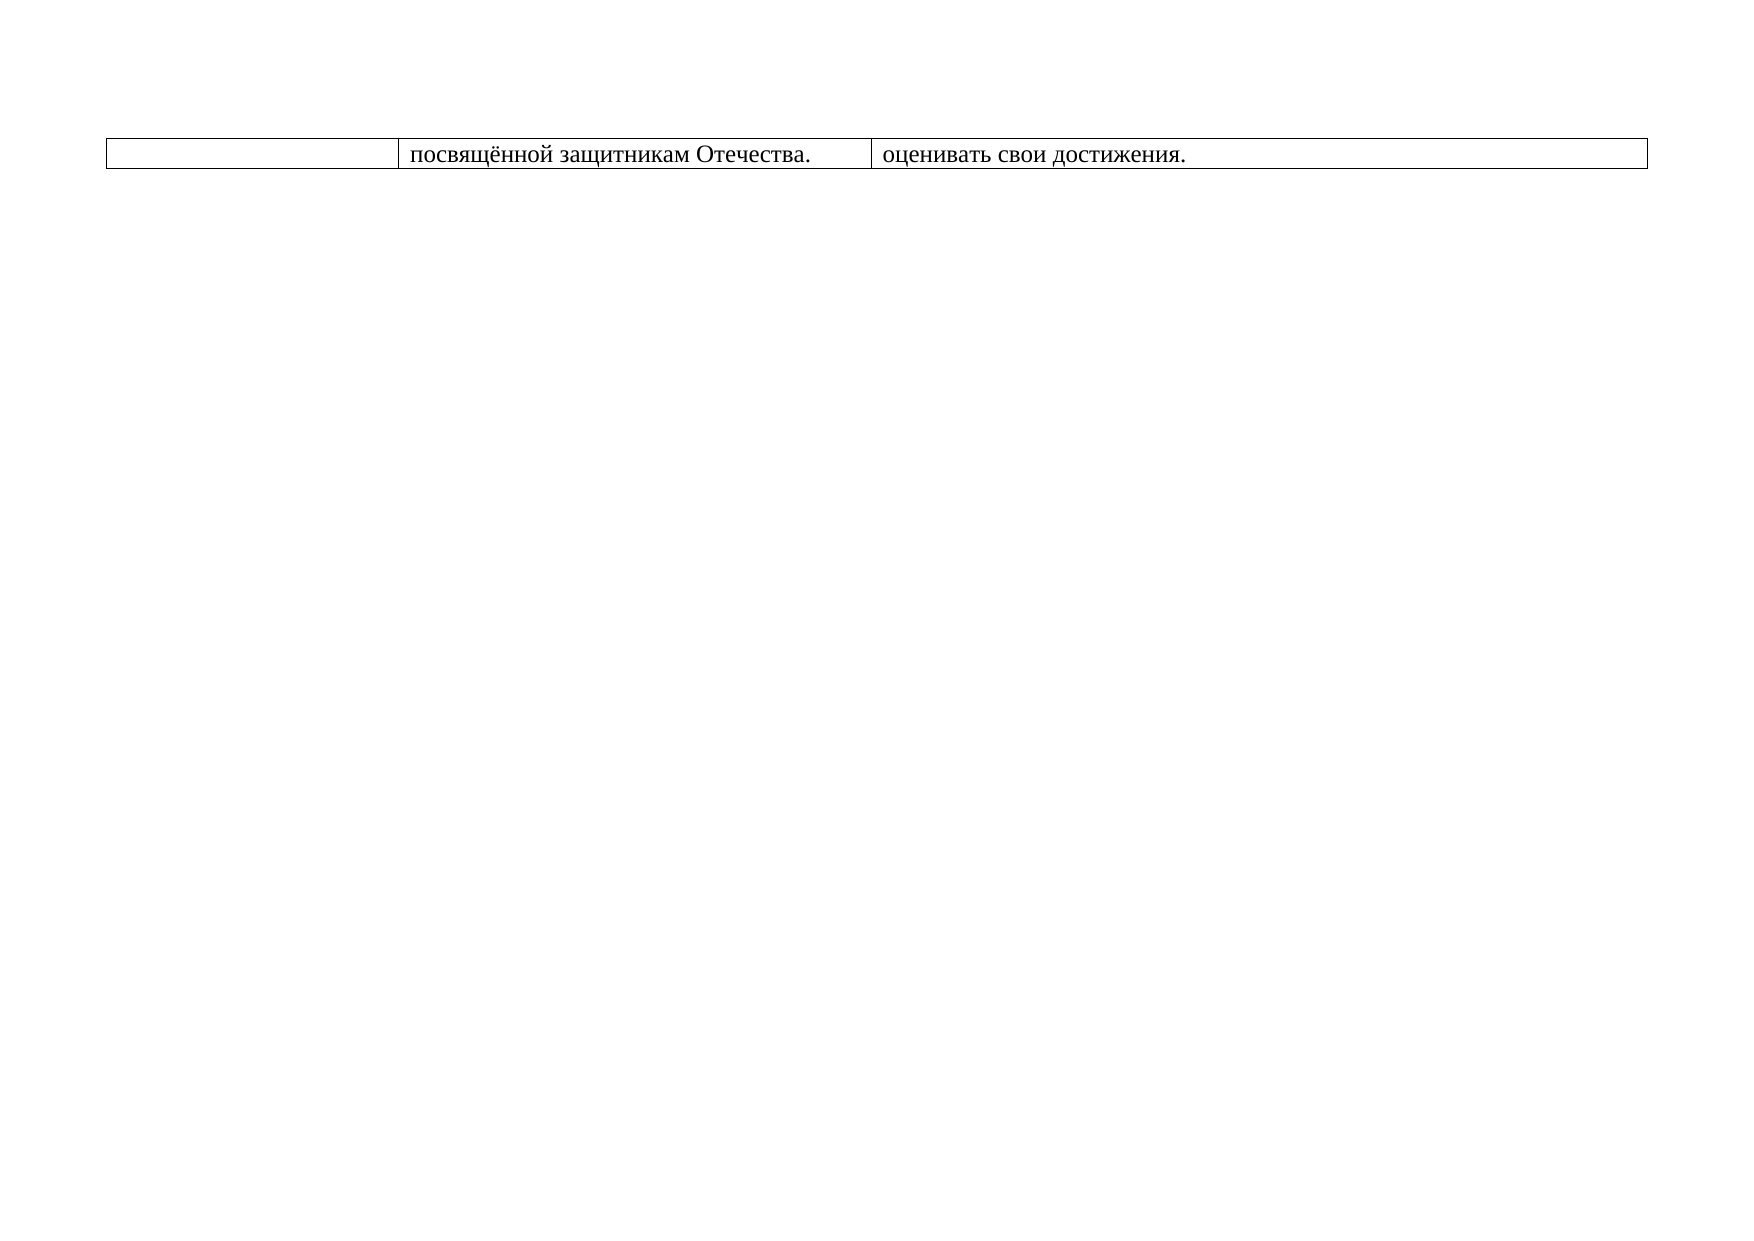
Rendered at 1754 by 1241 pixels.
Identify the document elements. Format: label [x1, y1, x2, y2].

table_cell [872, 139, 1647, 168]
table_cell [107, 139, 398, 168]
table_cell [399, 139, 871, 168]
